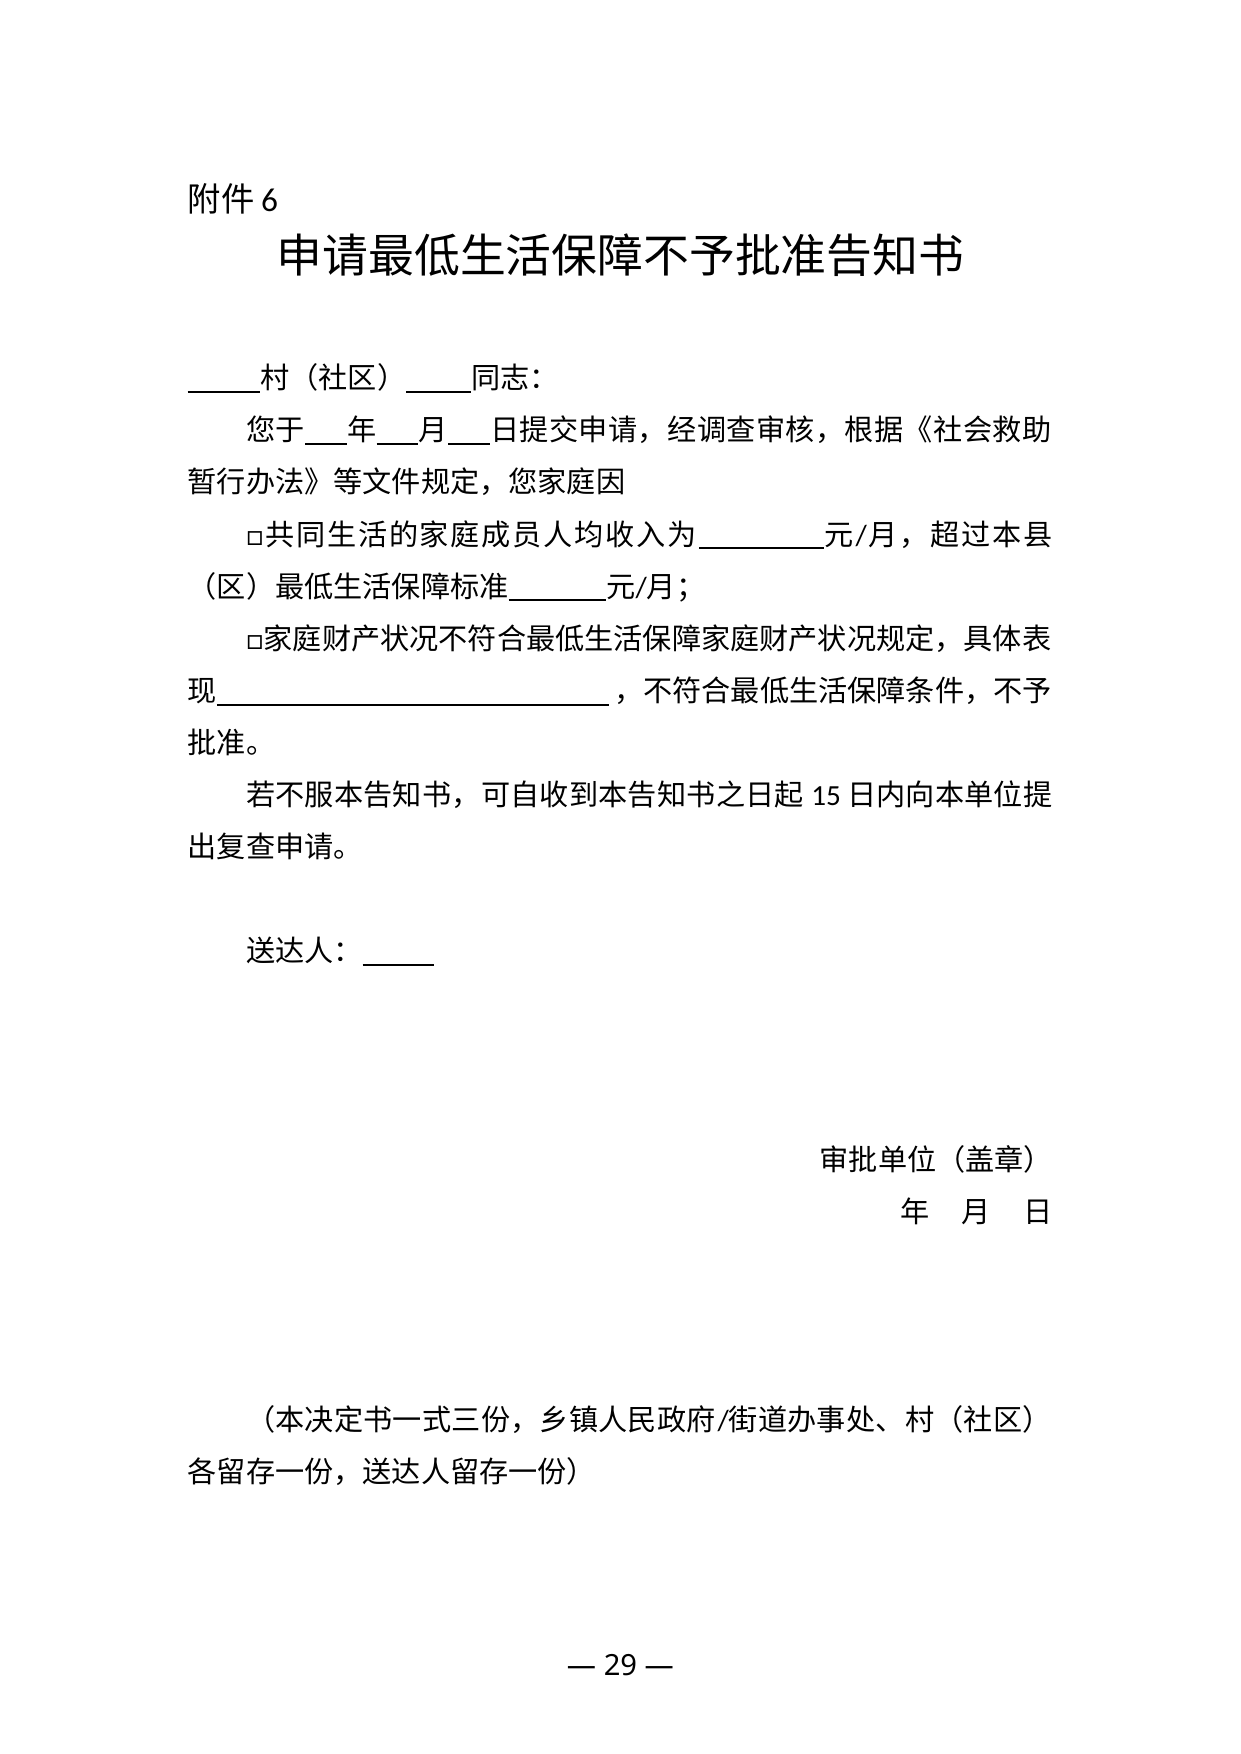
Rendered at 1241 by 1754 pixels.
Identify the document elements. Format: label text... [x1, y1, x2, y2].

text 附件6 [187, 162, 1053, 224]
text 村（社区） 同志： [187, 347, 1053, 399]
text 若不服本告知书，可自收到本告知书之日起15日内向本单位提出复查申请。 [187, 764, 1053, 868]
text 审批单位（盖章） [187, 1128, 1053, 1180]
text 您于 年 月 日提交申请，经调查审核，根据《社会救助暂行办法》等文件规定，您家庭因 [187, 399, 1053, 503]
text 申请最低生活保障不予批准告知书 [187, 224, 1053, 285]
text □共同生活的家庭成员人均收入为 元/月，超过本县（区）最低生活保障标准 元/月； [187, 503, 1053, 607]
text （本决定书一式三份，乡镇人民政府/街道办事处、村（社区）各留存一份，送达人留存一份） [187, 1389, 1053, 1493]
text 年 月 日 [187, 1180, 1053, 1232]
text □家庭财产状况不符合最低生活保障家庭财产状况规定，具体表现 ，不符合最低生活保障条件，不予批准。 [187, 607, 1053, 764]
text 送达人： [187, 920, 1053, 972]
